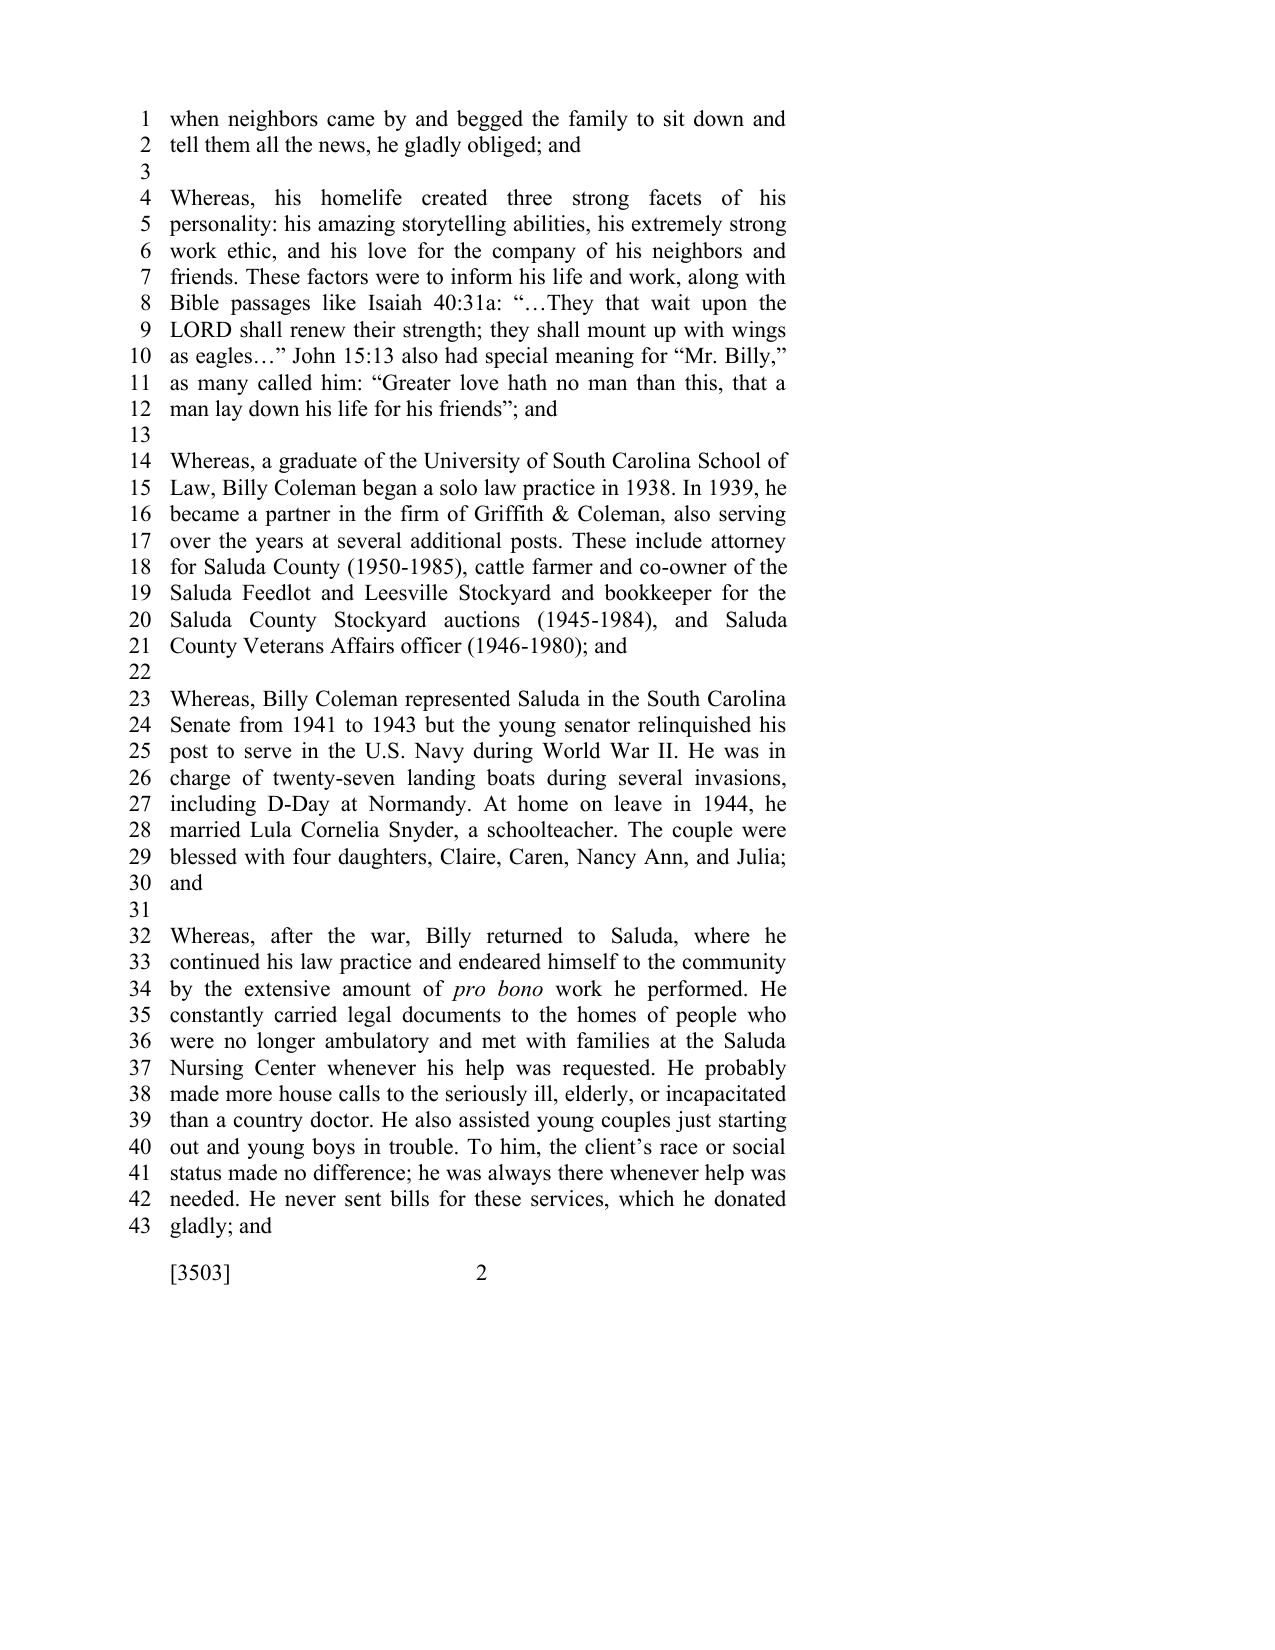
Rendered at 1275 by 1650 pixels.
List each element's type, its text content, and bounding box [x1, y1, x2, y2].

text Whereas, after the war, Billy returned to Saluda, where he continued his law practice and endeared himself to the community by the extensive amount of pro bono work he performed. He constantly carried legal documents to the homes of people who were no longer ambulatory and met with families at the Saluda Nursing Center whenever his help was requested. He probably made more house calls to the seriously ill, elderly, or incapacitated than a country doctor. He also assisted young couples just starting out and young boys in trouble. To him, the client’s race or social status made no difference; he was always there whenever help was needed. He never sent bills for these services, which he donated gladly; and [169, 922, 787, 1238]
text Whereas, Billy Coleman represented Saluda in the South Carolina Senate from 1941 to 1943 but the young senator relinquished his post to serve in the U.S. Navy during World War II. He was in charge of twenty-seven landing boats during several invasions, including D-Day at Normandy. At home on leave in 1944, he married Lula Cornelia Snyder, a schoolteacher. The couple were blessed with four daughters, Claire, Caren, Nancy Ann, and Julia; and [169, 685, 787, 896]
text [169, 105, 787, 158]
text Whereas, a graduate of the University of South Carolina School of Law, Billy Coleman began a solo law practice in 1938. In 1939, he became a partner in the firm of Griffith & Coleman, also serving over the years at several additional posts. These include attorney for Saluda County (1950-1985), cattle farmer and co-owner of the Saluda Feedlot and Leesville Stockyard and bookkeeper for the Saluda County Stockyard auctions (1945-1984), and Saluda County Veterans Affairs officer (1946-1980); and [169, 448, 787, 658]
text Whereas, his homelife created three strong facets of his personality: his amazing storytelling abilities, his extremely strong work ethic, and his love for the company of his neighbors and friends. These factors were to inform his life and work, along with Bible passages like Isaiah 40:31a: “…They that wait upon the LORD shall renew their strength; they shall mount up with wings as eagles…” John 15:13 also had special meaning for “Mr. Billy,” as many called him: “Greater love hath no man than this, that a man lay down his life for his friends”; and [169, 184, 787, 421]
